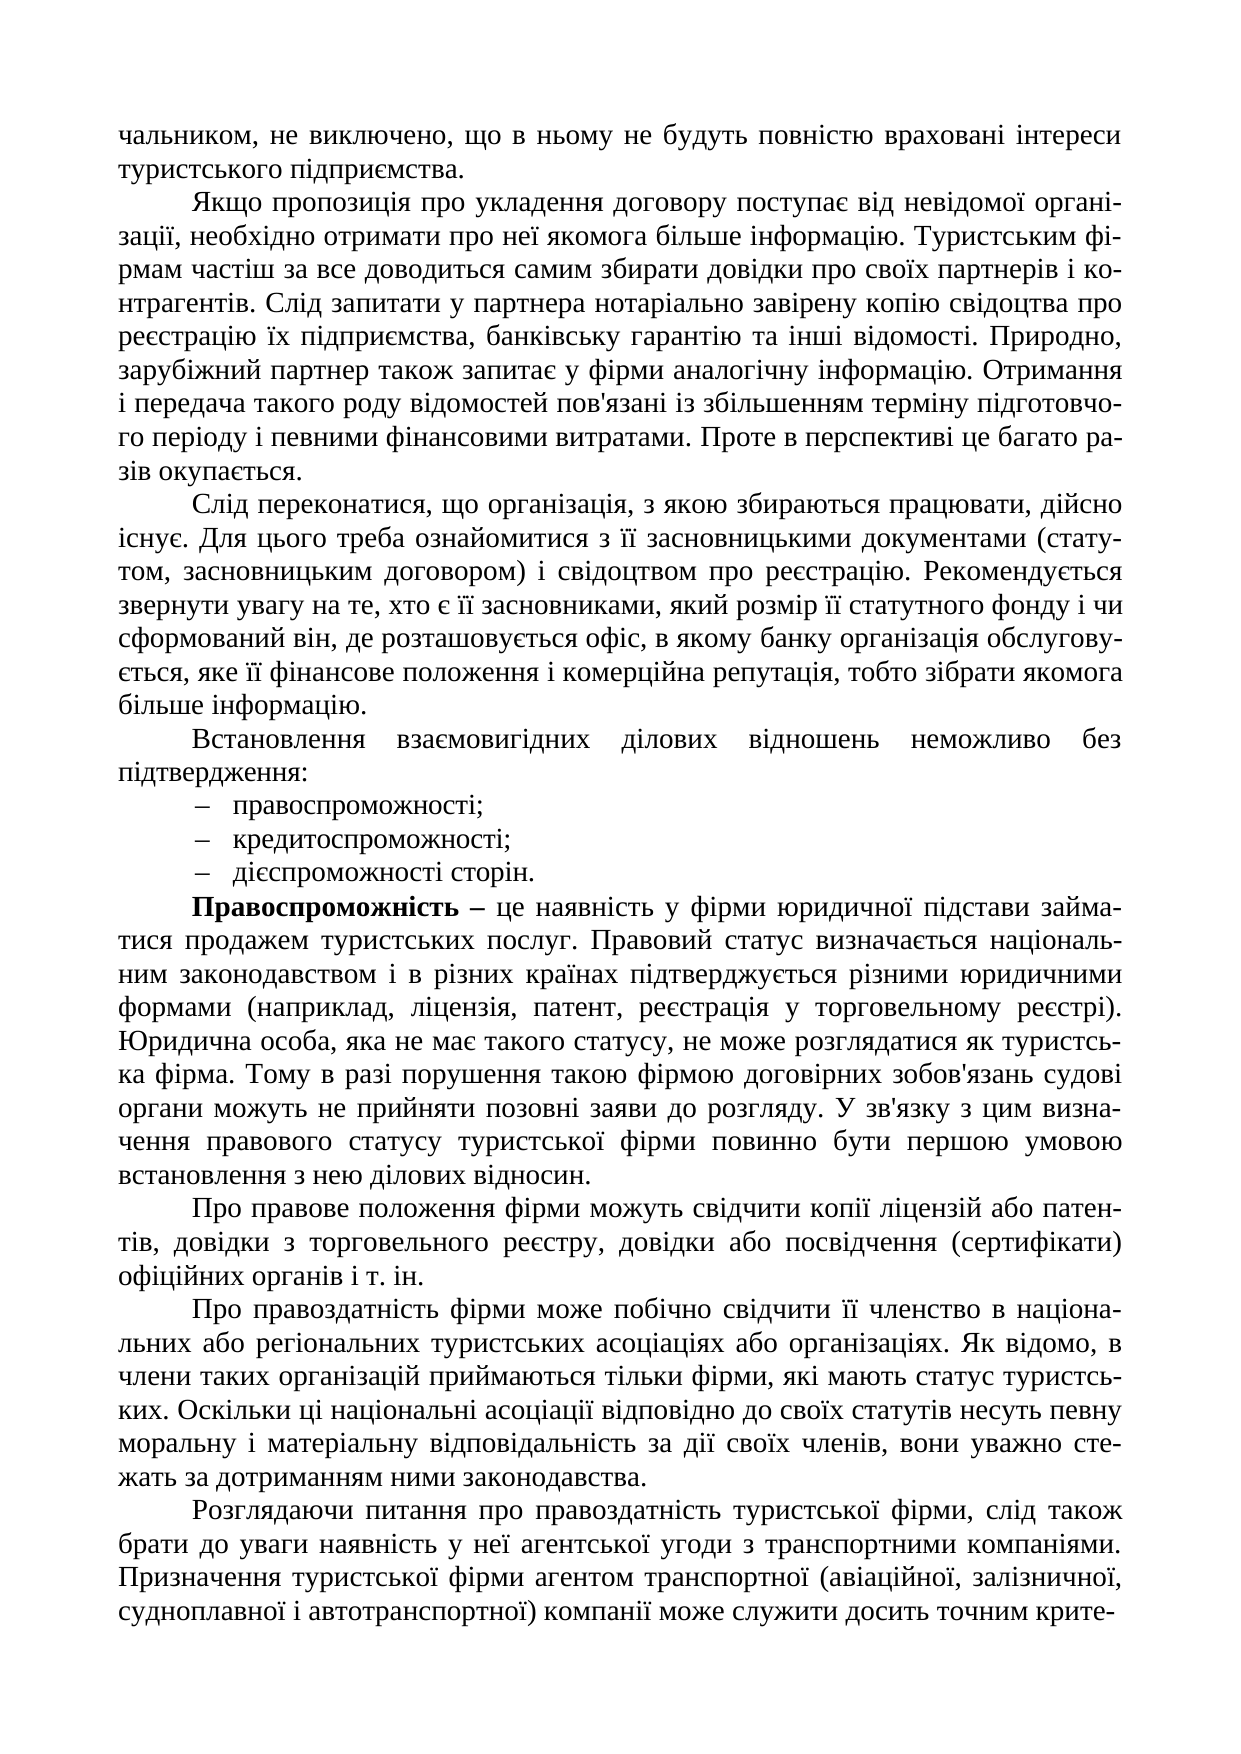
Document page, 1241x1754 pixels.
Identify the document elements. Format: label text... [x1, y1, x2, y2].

list правоспроможності; [195, 788, 1152, 822]
list дієспроможності сторін. [195, 855, 1152, 889]
text Встановлення взаємовигідних ділових відношень неможливо без підтвердження: [118, 721, 1122, 788]
text Якщо пропозиція про укладення договору поступає від невідомої органі- зації, необхідно отримати про неї якомога більше інформацію. Туристським фі- рмам частіш за все доводиться самим збирати довідки про своїх партнерів і ко- нтрагентів. Слід запитати у партнера нотаріально завірену копію свідоцтва про реєстрацію їх підприємства, банківську гарантію та інші відомості. Природно, зарубіжний партнер також запитає у фірми аналогічну інформацію. Отримання і передача такого роду відомостей пов'язані із збільшенням терміну підготовчо- го періоду і певними фінансовими витратами. Проте в перспективі це багато ра- зів окупається. [118, 184, 1123, 486]
text чальником, не виключено, що в ньому не будуть повністю враховані інтереси туристського підприємства. [118, 117, 1123, 184]
list кредитоспроможності; [195, 822, 1152, 855]
text Про правове положення фірми можуть свідчити копії ліцензій або патен- тів, довідки з торговельного реєстру, довідки або посвідчення (сертифікати) офіційних органів і т. ін. [118, 1191, 1123, 1291]
text Правоспроможність – це наявність у фірми юридичної підстави займа- тися продажем туристських послуг. Правовий статус визначається національ- ним законодавством і в різних країнах підтверджується різними юридичними формами (наприклад, ліцензія, патент, реєстрація у торговельному реєстрі). Юридична особа, яка не має такого статусу, не може розглядатися як туристсь- ка фірма. Тому в разі порушення такою фірмою договірних зобов'язань судові органи можуть не прийняти позовні заяви до розгляду. У зв'язку з цим визна- чення правового статусу туристської фірми повинно бути першою умовою встановлення з нею ділових відносин. [118, 889, 1123, 1191]
text Про правоздатність фірми може побічно свідчити її членство в націона- льних або регіональних туристських асоціаціях або організаціях. Як відомо, в члени таких організацій приймаються тільки фірми, які мають статус туристсь- ких. Оскільки ці національні асоціації відповідно до своїх статутів несуть певну моральну і матеріальну відповідальність за дії своїх членів, вони уважно сте- жать за дотриманням ними законодавства. [118, 1291, 1123, 1492]
text Розглядаючи питання про правоздатність туристської фірми, слід також брати до уваги наявність у неї агентської угоди з транспортними компаніями. Призначення туристської фірми агентом транспортної (авіаційної, залізничної, судноплавної і автотранспортної) компанії може служити досить точним крите- [118, 1492, 1123, 1627]
text Слід переконатися, що організація, з якою збираються працювати, дійсно існує. Для цього треба ознайомитися з її засновницькими документами (стату- том, засновницьким договором) і свідоцтвом про реєстрацію. Рекомендується звернути увагу на те, хто є її засновниками, який розмір її статутного фонду і чи сформований він, де розташовується офіс, в якому банку організація обслугову- ється, яке її фінансове положення і комерційна репутація, тобто зібрати якомога більше інформацію. [118, 486, 1123, 721]
